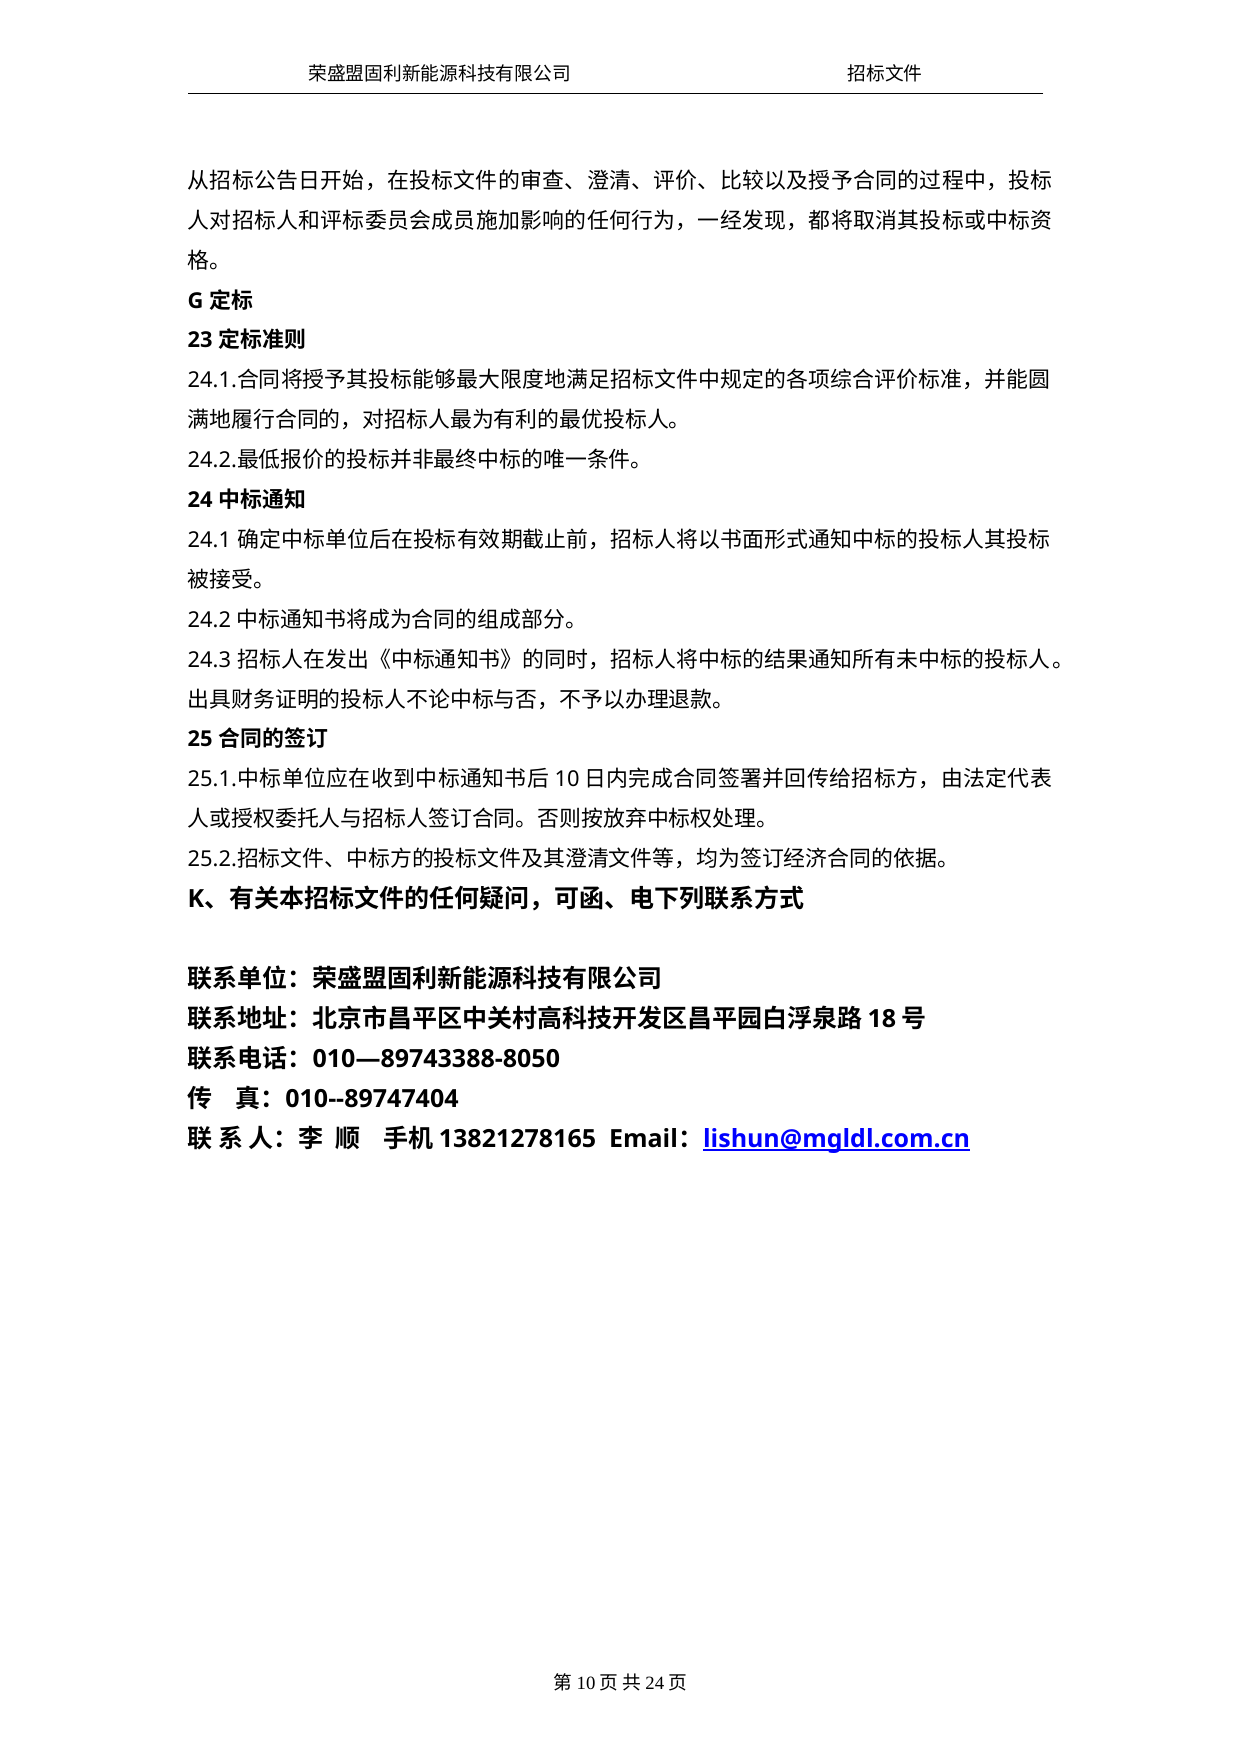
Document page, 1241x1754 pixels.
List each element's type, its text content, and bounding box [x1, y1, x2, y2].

text 25.1.中标单位应在收到中标通知书后10日内完成合同签署并回传给招标方，由法定代表人或授权委托人与招标人签订合同。否则按放弃中标权处理。 [187, 757, 1053, 837]
text 24.2 中标通知书将成为合同的组成部分。 [187, 598, 1053, 638]
text K、有关本招标文件的任何疑问，可函、电下列联系方式 [187, 877, 1053, 917]
text 24.2.最低报价的投标并非最终中标的唯一条件。 [187, 438, 1053, 478]
text 23 定标准则 [187, 318, 1053, 358]
text 传 真：010--89747404 [187, 1076, 1053, 1116]
text 联系电话：010—89743388-8050 [187, 1037, 1053, 1076]
text G 定标 [187, 278, 1053, 318]
text 联 系 人：李 顺 手机 13821278165 Email：lishun@mgldl.com.cn [187, 1116, 1053, 1156]
text 24 中标通知 [187, 478, 1053, 518]
text 25 合同的签订 [187, 717, 1053, 757]
text 24.3 招标人在发出《中标通知书》的同时，招标人将中标的结果通知所有未中标的投标人。出具财务证明的投标人不论中标与否，不予以办理退款。 [187, 638, 1053, 717]
text 24.1.合同将授予其投标能够最大限度地满足招标文件中规定的各项综合评价标准，并能圆满地履行合同的，对招标人最为有利的最优投标人。 [187, 358, 1053, 438]
text 从招标公告日开始，在投标文件的审查、澄清、评价、比较以及授予合同的过程中，投标人对招标人和评标委员会成员施加影响的任何行为，一经发现，都将取消其投标或中标资格。 [187, 159, 1053, 278]
text 25.2.招标文件、中标方的投标文件及其澄清文件等，均为签订经济合同的依据。 [187, 837, 1053, 877]
text 联系地址：北京市昌平区中关村高科技开发区昌平园白浮泉路18号 [187, 997, 1053, 1037]
text 联系单位：荣盛盟固利新能源科技有限公司 [187, 957, 1053, 997]
text 24.1 确定中标单位后在投标有效期截止前，招标人将以书面形式通知中标的投标人其投标被接受。 [187, 518, 1053, 598]
